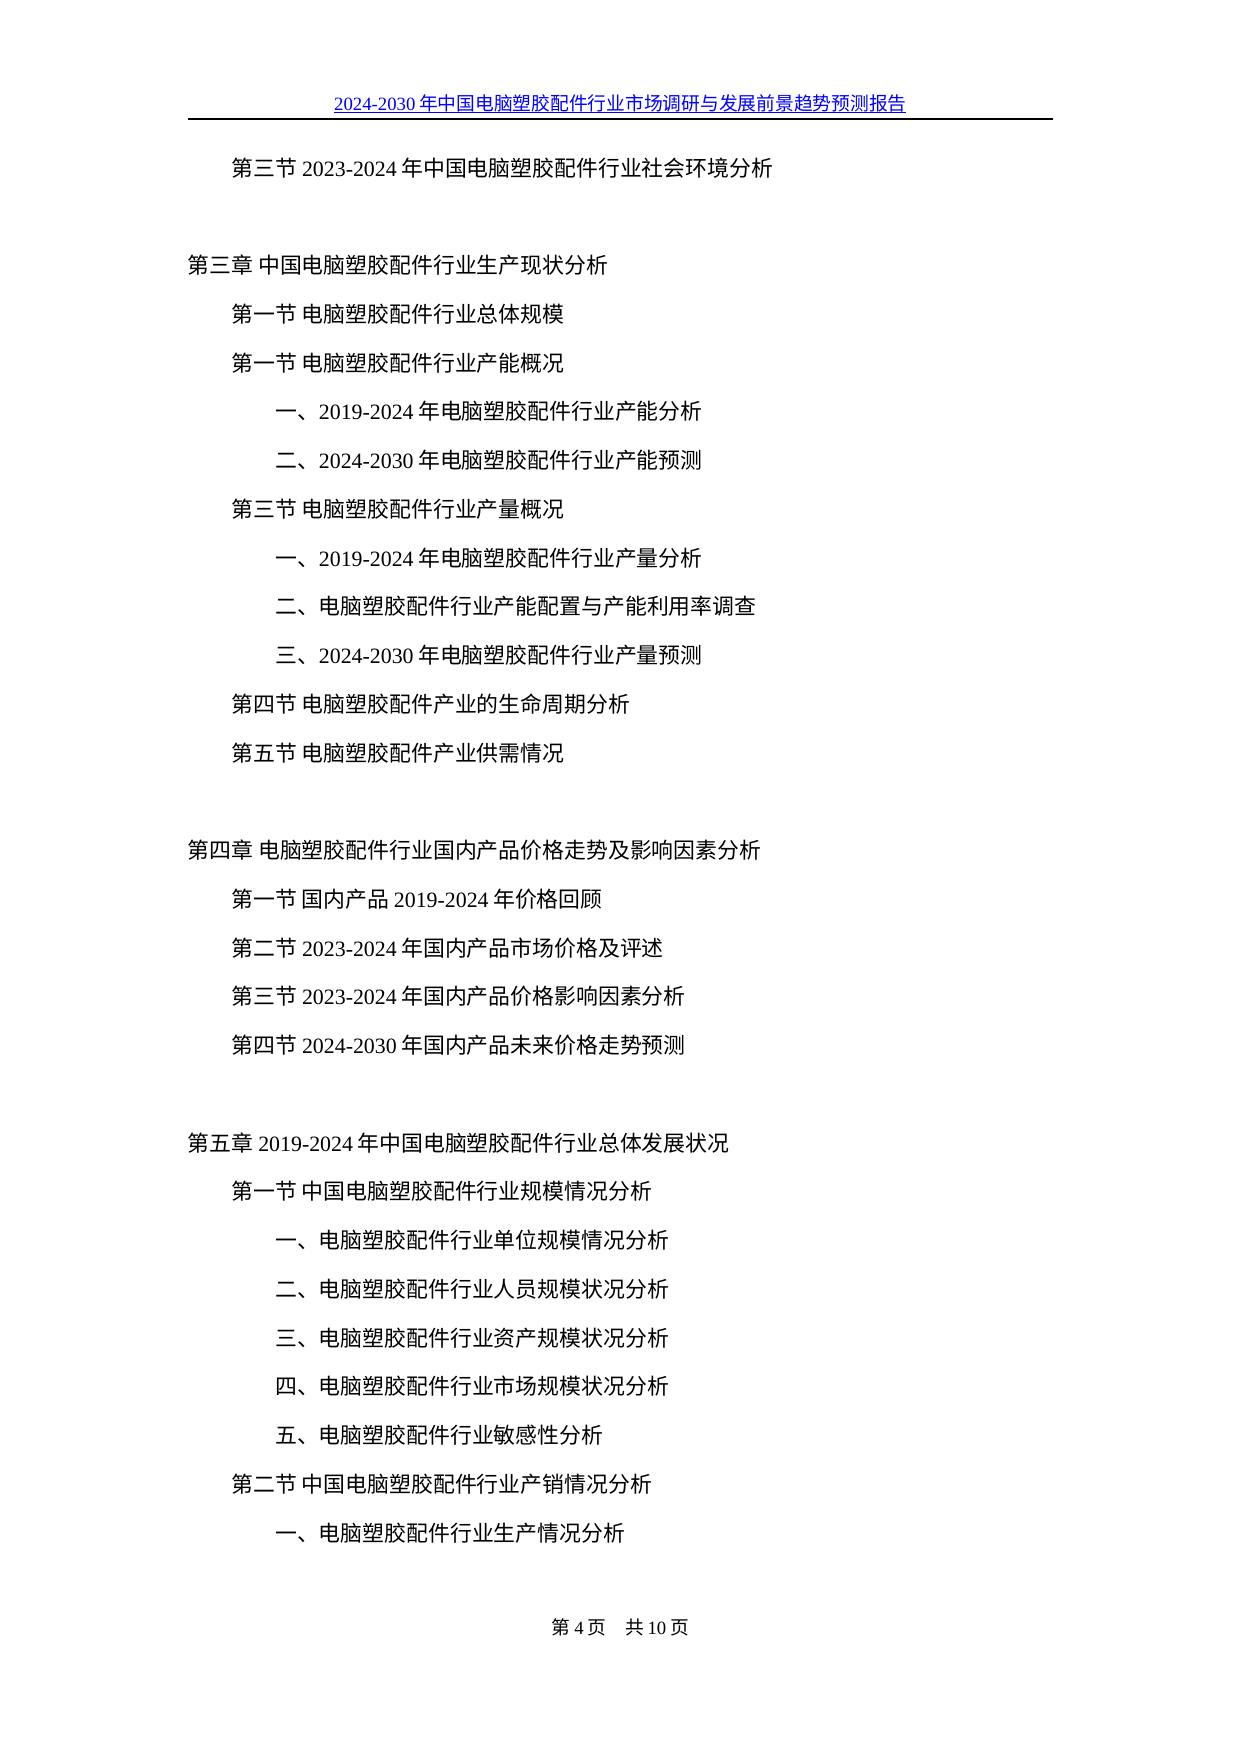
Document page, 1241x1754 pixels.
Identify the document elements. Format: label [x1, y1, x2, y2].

text [187, 150, 1053, 1548]
